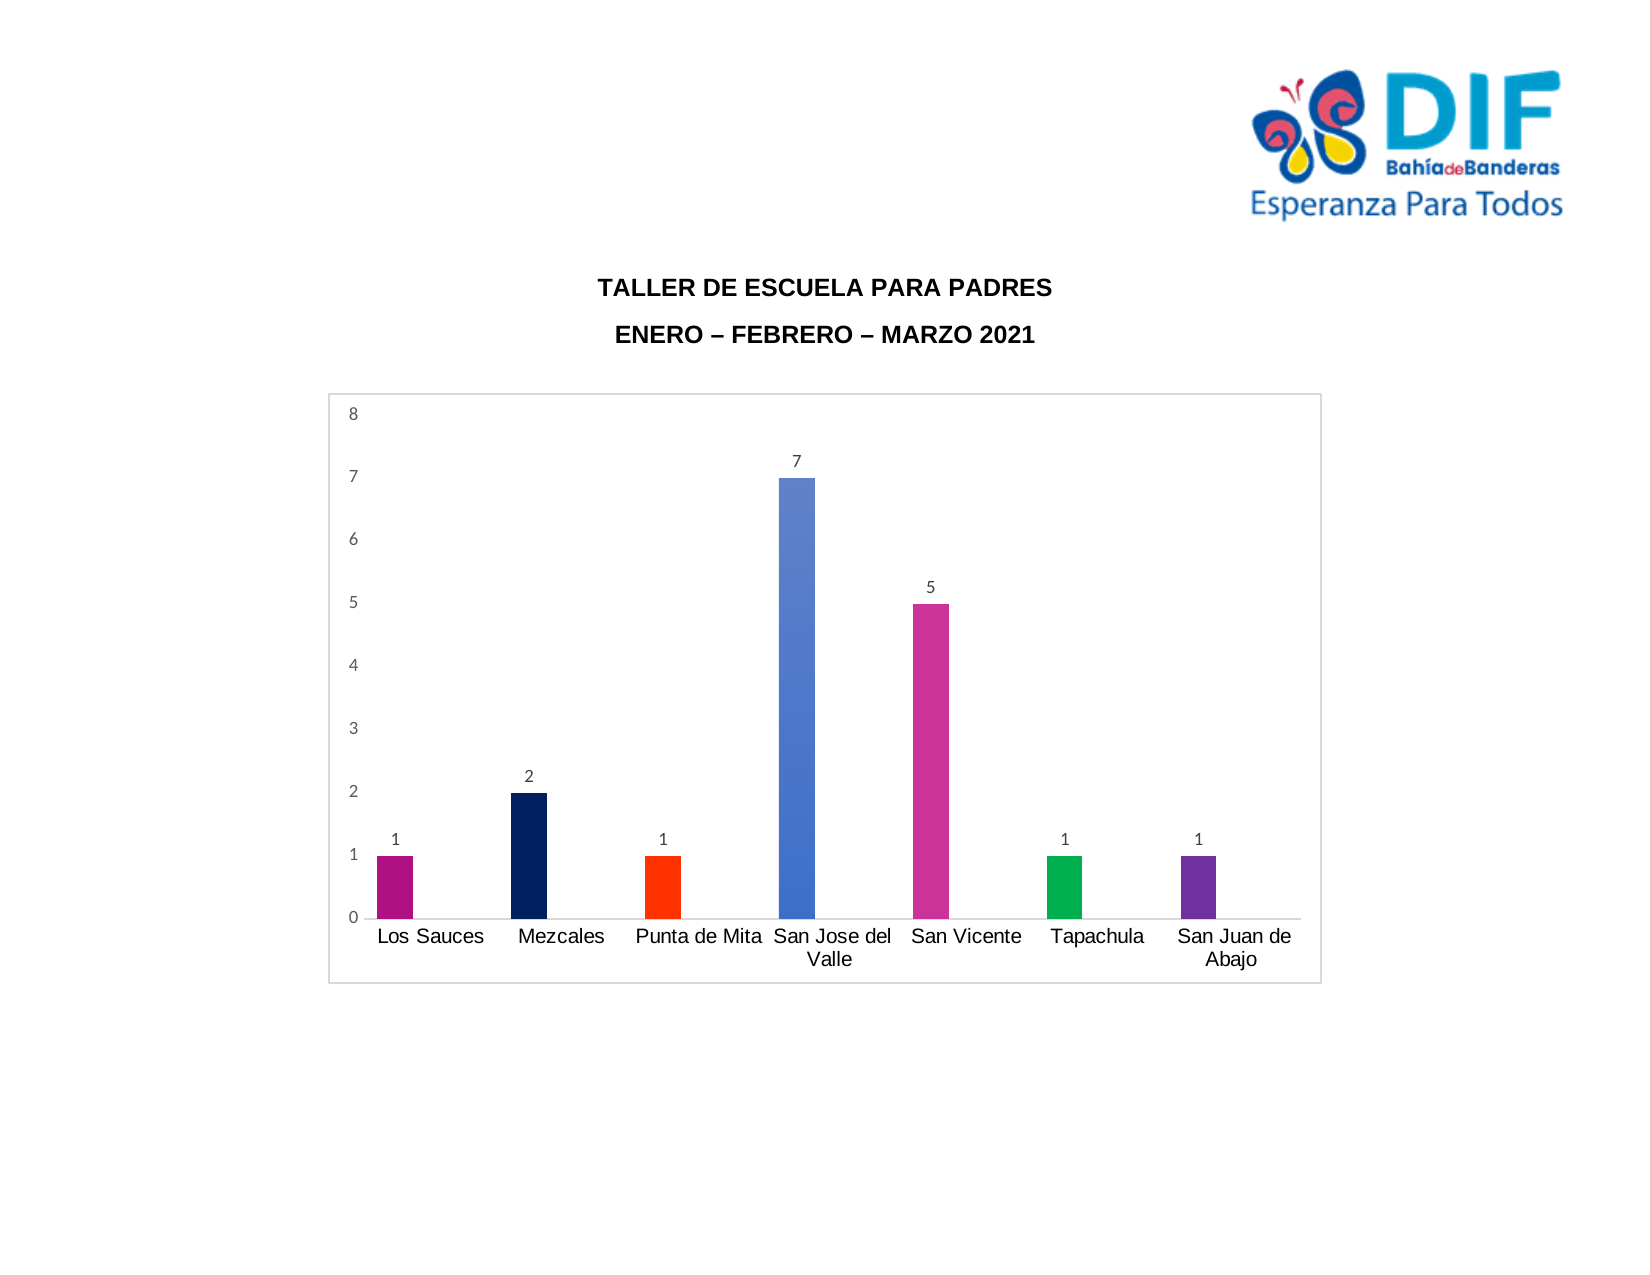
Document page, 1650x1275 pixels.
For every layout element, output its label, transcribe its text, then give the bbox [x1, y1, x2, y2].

text ENERO – FEBRERO – MARZO 2021 [148, 320, 1502, 349]
text TALLER DE ESCUELA PARA PADRES [148, 273, 1502, 301]
picture [1239, 53, 1570, 235]
